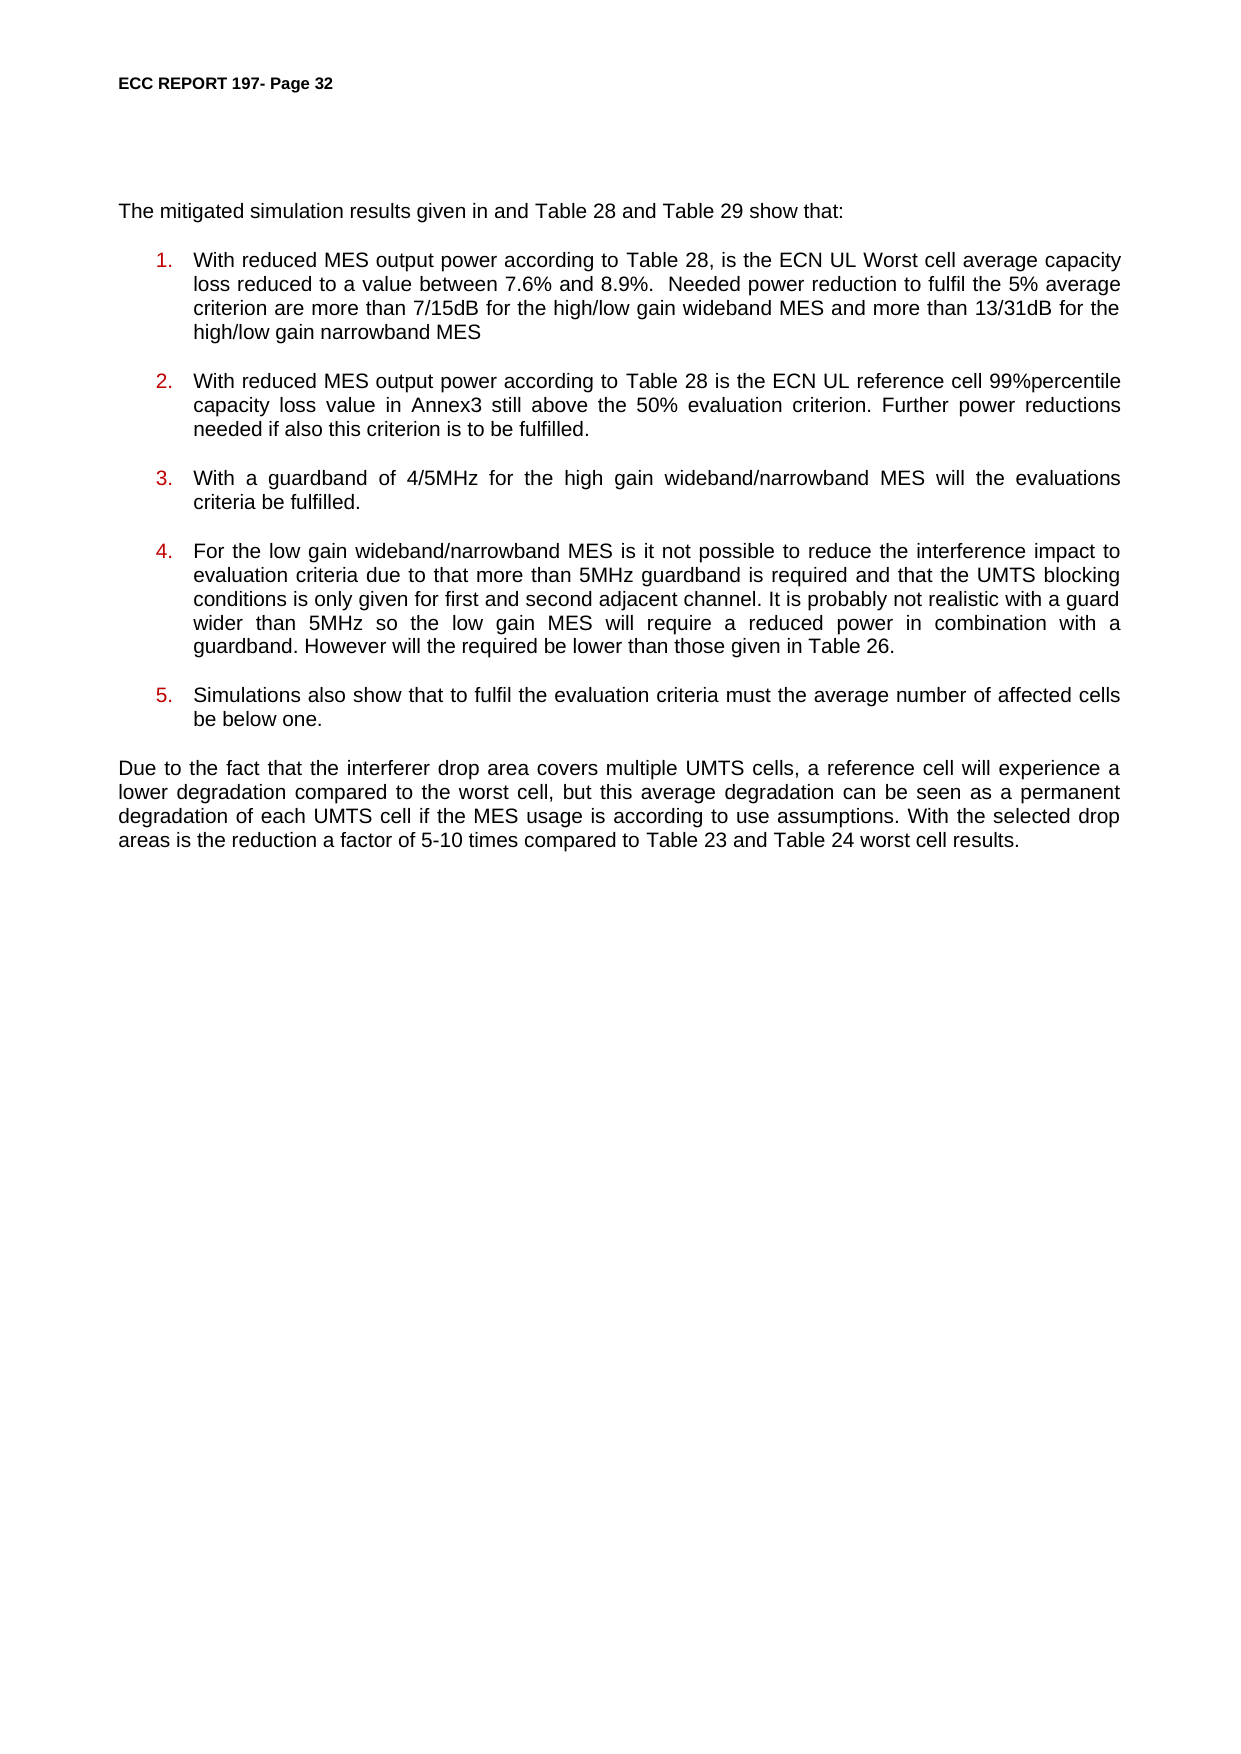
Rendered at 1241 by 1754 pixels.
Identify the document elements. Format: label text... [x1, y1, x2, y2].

text Due to the fact that the interferer drop area covers multiple UMTS cells, a reference cell will experience a lower degradation compared to the worst cell, but this average degradation can be seen as a permanent degradation of each UMTS cell if the MES usage is according to use assumptions. With the selected drop areas is the reduction a factor of 5-10 times compared to Table 23 and Table 24 worst cell results. [118, 756, 1122, 852]
text The mitigated simulation results given in and Table 28 and Table 29 show that: [118, 199, 1122, 223]
list With a guardband of 4/5MHz for the high gain wideband/narrowband MES will the evaluations criteria be fulfilled. [156, 466, 1122, 513]
list With reduced MES output power according to Table 28, is the ECN UL Worst cell average capacity loss reduced to a value between 7.6% and 8.9%. Needed power reduction to fulfil the 5% average criterion are more than 7/15dB for the high/low gain wideband MES and more than 13/31dB for the high/low gain narrowband MES [156, 248, 1122, 344]
list Simulations also show that to fulfil the evaluation criteria must the average number of affected cells be below one. [156, 683, 1122, 731]
list With reduced MES output power according to Table 28 is the ECN UL reference cell 99%percentile capacity loss value in Annex3 still above the 50% evaluation criterion. Further power reductions needed if also this criterion is to be fulfilled. [156, 369, 1122, 441]
list For the low gain wideband/narrowband MES is it not possible to reduce the interference impact to evaluation criteria due to that more than 5MHz guardband is required and that the UMTS blocking conditions is only given for first and second adjacent channel. It is probably not realistic with a guard wider than 5MHz so the low gain MES will require a reduced power in combination with a guardband. However will the required be lower than those given in Table 26. [156, 538, 1122, 658]
